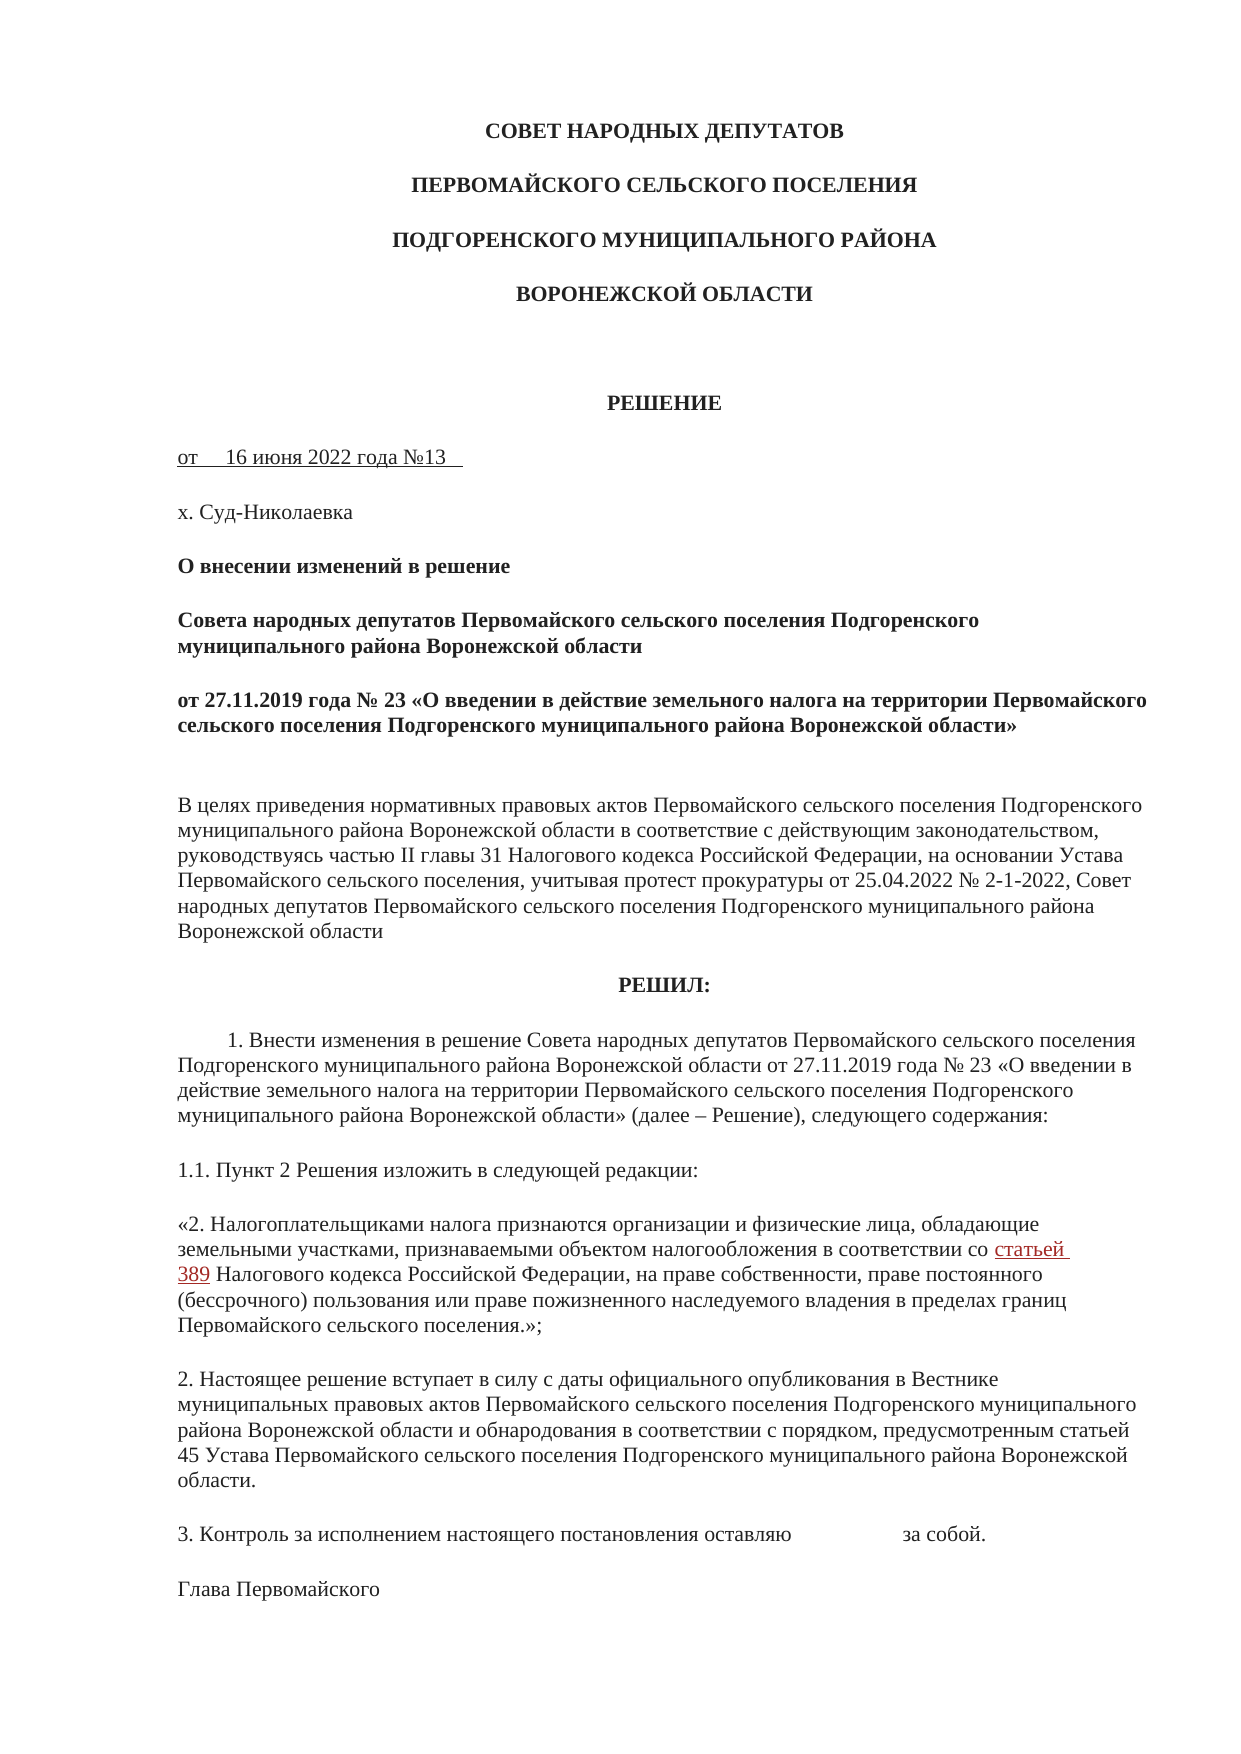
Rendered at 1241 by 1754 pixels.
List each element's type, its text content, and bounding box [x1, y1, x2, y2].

text 2. Настоящее решение вступает в силу с даты официального опубликования в Вестнике муниципальных правовых актов Первомайского сельского поселения Подгоренского муниципального района Воронежской области и обнародования в соответствии с порядком, предусмотренным статьей 45 Устава Первомайского сельского поселения Подгоренского муниципального района Воронежской области. [177, 1366, 1152, 1492]
text СОВЕТ НАРОДНЫХ ДЕПУТАТОВ [177, 118, 1152, 143]
text 1. Внести изменения в решение Совета народных депутатов Первомайского сельского поселения Подгоренского муниципального района Воронежской области от 27.11.2019 года № 23 «О введении в действие земельного налога на территории Первомайского сельского поселения Подгоренского муниципального района Воронежской области» (далее – Решение), следующего содержания: [177, 1027, 1152, 1127]
text «2. Налогоплательщиками налога признаются организации и физические лица, обладающие земельными участками, признаваемыми объектом налогообложения в соответствии со статьей 389 Налогового кодекса Российской Федерации, на праве собственности, праве постоянного (бессрочного) пользования или праве пожизненного наследуемого владения в пределах границ Первомайского сельского поселения.»; [177, 1211, 1152, 1337]
text РЕШЕНИЕ [177, 390, 1152, 415]
text х. Суд-Николаевка [177, 499, 1152, 524]
text Глава Первомайского [177, 1576, 1152, 1601]
text 3. Контроль за исполнением настоящего постановления оставляю за собой. [177, 1521, 1152, 1547]
text ПЕРВОМАЙСКОГО СЕЛЬСКОГО ПОСЕЛЕНИЯ [177, 172, 1152, 198]
text от 16 июня 2022 года №13 [177, 444, 1152, 469]
text В целях приведения нормативных правовых актов Первомайского сельского поселения Подгоренского муниципального района Воронежской области в соответствие с действующим законодательством, руководствуясь частью II главы 31 Налогового кодекса Российской Федерации, на основании Устава Первомайского сельского поселения, учитывая протест прокуратуры от 25.04.2022 № 2-1-2022, Совет народных депутатов Первомайского сельского поселения Подгоренского муниципального района Воронежской области [177, 792, 1152, 943]
text РЕШИЛ: [177, 972, 1152, 997]
text 1.1. Пункт 2 Решения изложить в следующей редакции: [177, 1157, 1152, 1182]
text ПОДГОРЕНСКОГО МУНИЦИПАЛЬНОГО РАЙОНА [177, 227, 1152, 252]
text ВОРОНЕЖСКОЙ ОБЛАСТИ [177, 281, 1152, 306]
table_header О внесении изменений в решение Совета народных депутатов Первомайского сельского поселения Подгоренского муниципального района Воронежской области от 27.11.2019 года № 23 «О введении в действие земельного налога на территории Первомайского сельского поселения Подгоренского муниципального района Воронежской области» [177, 553, 1151, 737]
